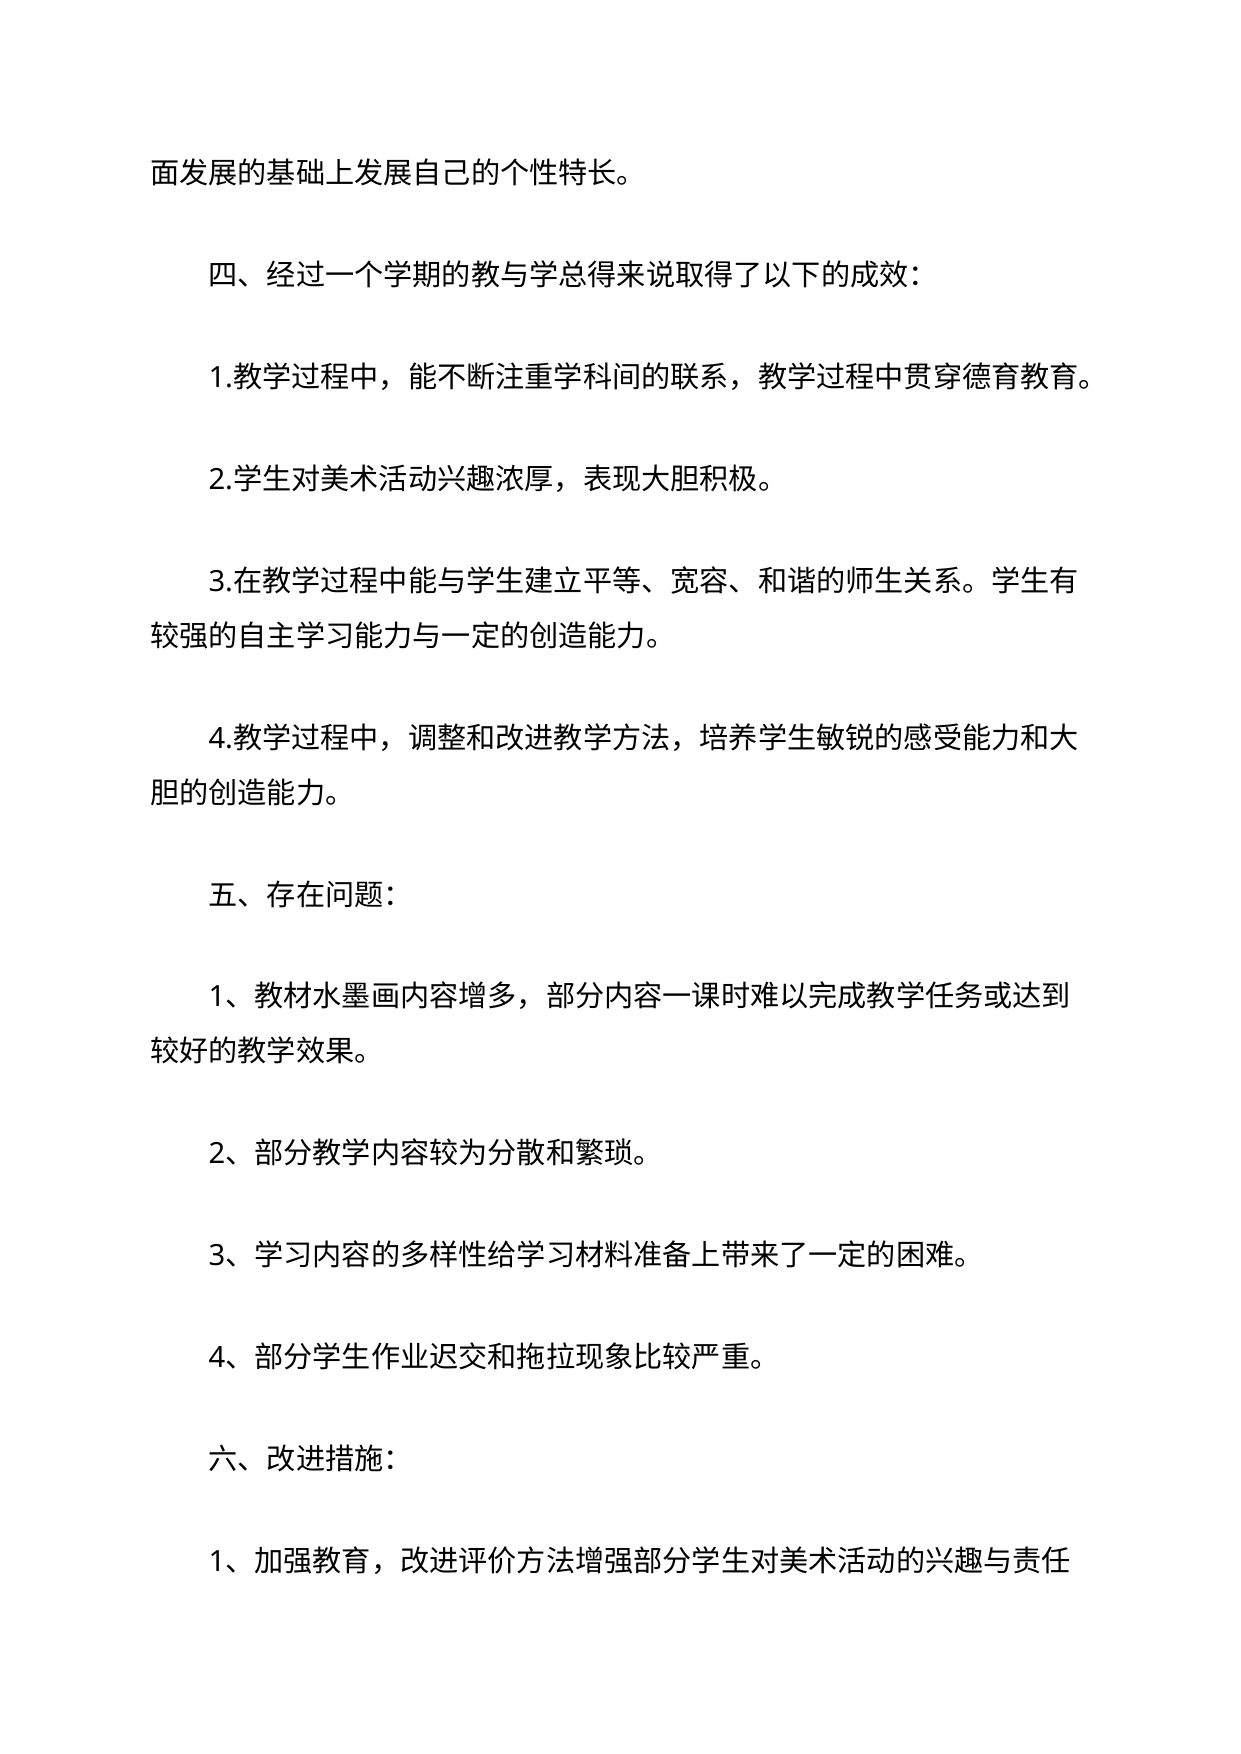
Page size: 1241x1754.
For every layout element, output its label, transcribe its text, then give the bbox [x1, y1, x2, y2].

text 3.在教学过程中能与学生建立平等、宽容、和谐的师生关系。学生有较强的自主学习能力与一定的创造能力。 [150, 557, 1090, 655]
text 3、学习内容的多样性给学习材料准备上带来了一定的困难。 [150, 1232, 1090, 1274]
text 2、部分教学内容较为分散和繁琐。 [150, 1129, 1090, 1172]
text 1.教学过程中，能不断注重学科间的联系，教学过程中贯穿德育教育。 [150, 353, 1090, 396]
text 4.教学过程中，调整和改进教学方法，培养学生敏锐的感受能力和大胆的创造能力。 [150, 714, 1090, 812]
text 六、改进措施： [150, 1436, 1090, 1478]
text 4、部分学生作业迟交和拖拉现象比较严重。 [150, 1333, 1090, 1376]
text 五、存在问题： [150, 871, 1090, 913]
text 1、教材水墨画内容增多，部分内容一课时难以完成教学任务或达到较好的教学效果。 [150, 973, 1090, 1070]
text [150, 150, 1090, 192]
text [150, 1537, 1090, 1580]
text 四、经过一个学期的教与学总得来说取得了以下的成效： [150, 252, 1090, 294]
text 2.学生对美术活动兴趣浓厚，表现大胆积极。 [150, 456, 1090, 498]
